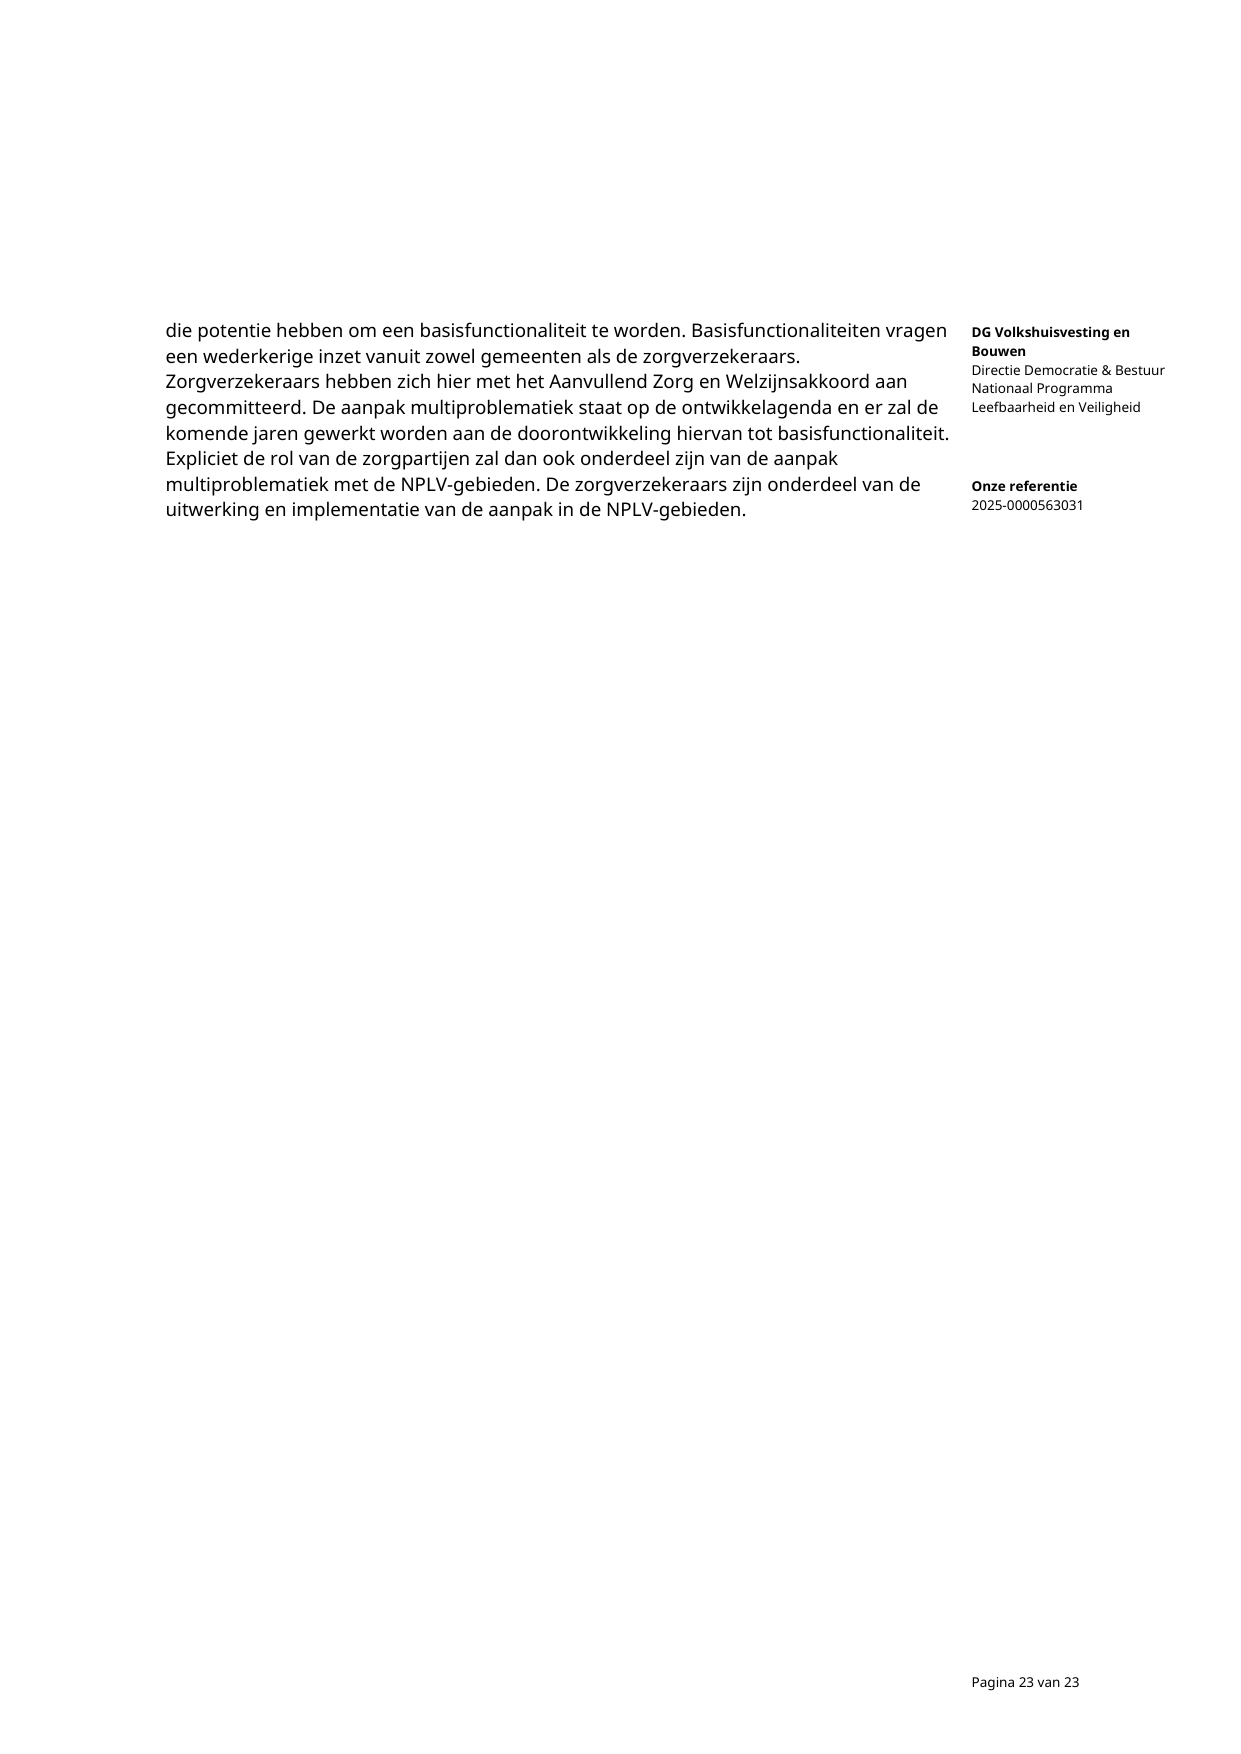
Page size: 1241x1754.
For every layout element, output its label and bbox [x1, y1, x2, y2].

text [165, 318, 951, 522]
